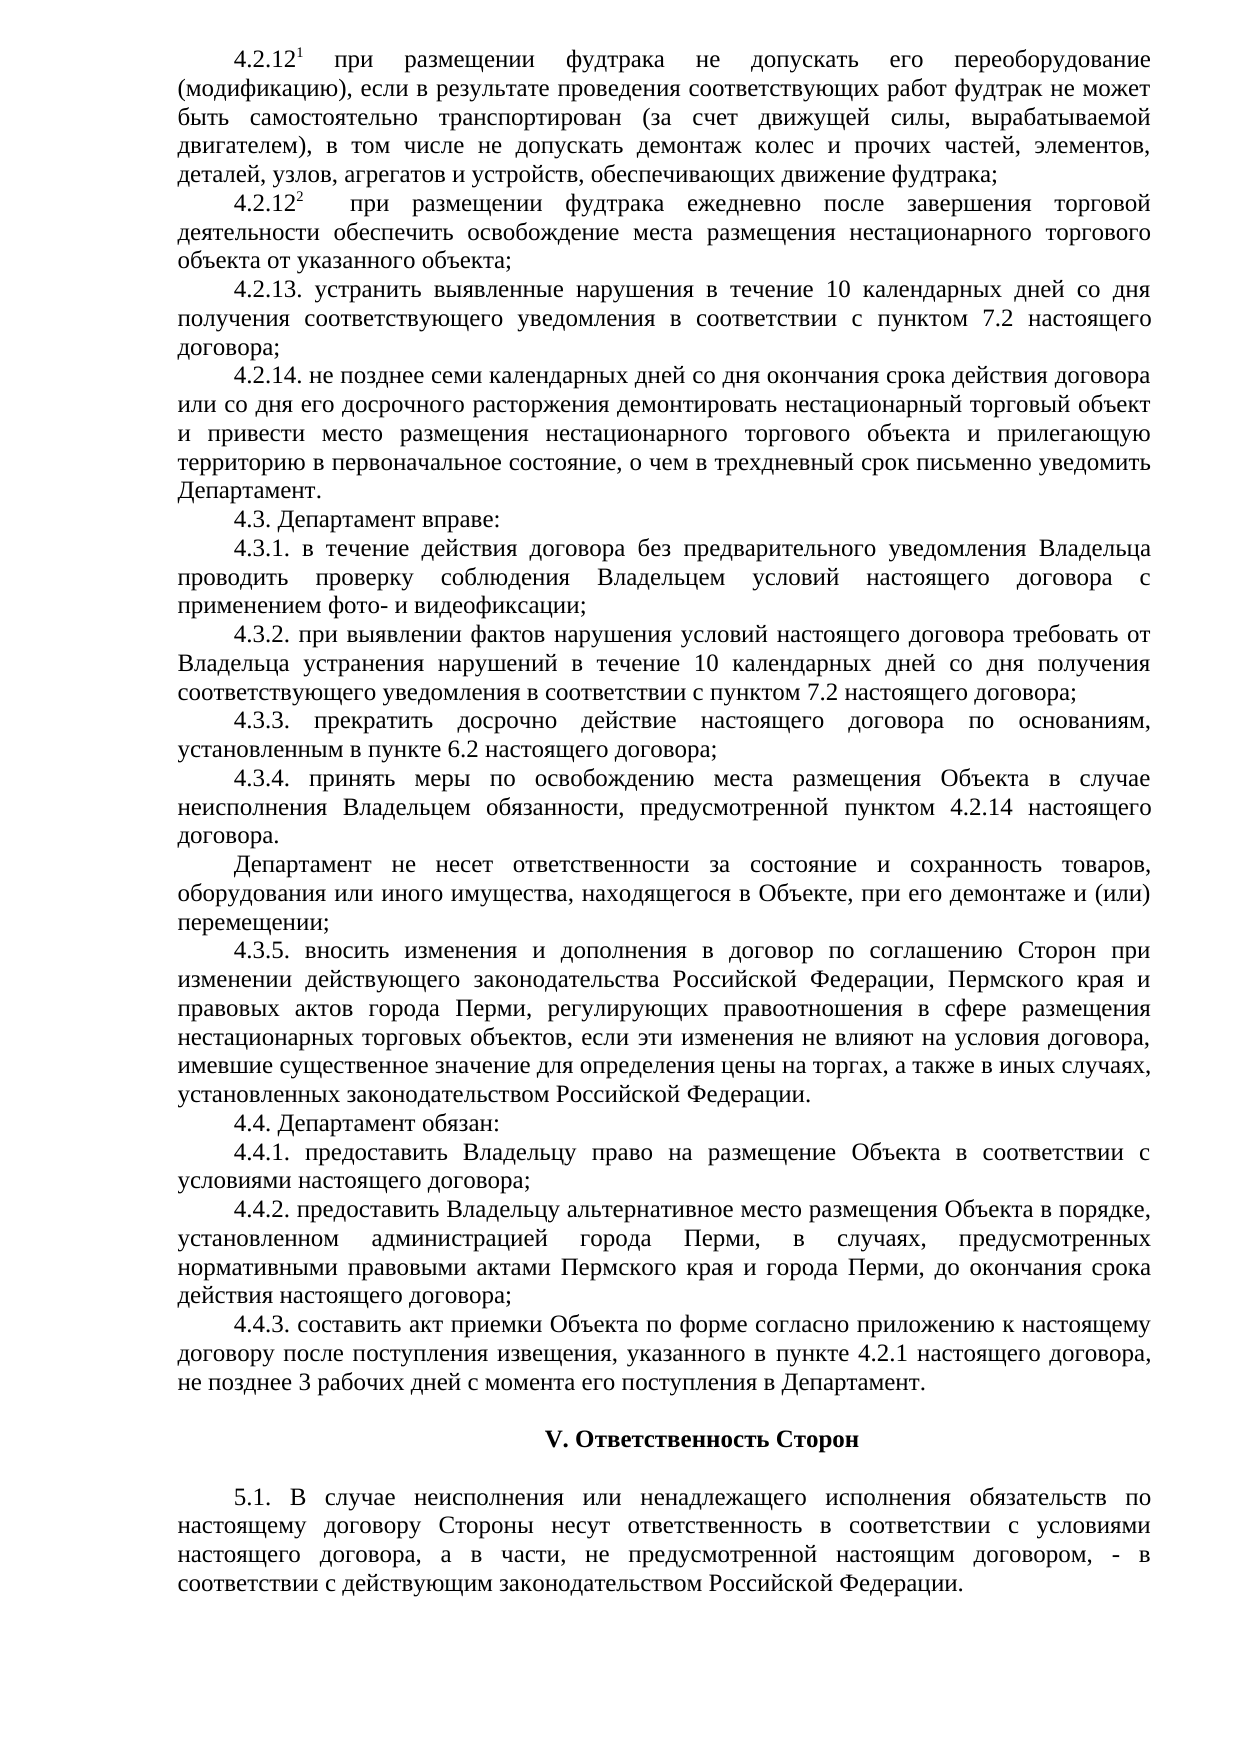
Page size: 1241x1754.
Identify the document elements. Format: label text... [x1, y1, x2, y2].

text 4.4.2. предоставить Владельцу альтернативное место размещения Объекта в порядке, установленном администрацией города Перми, в случаях, предусмотренных нормативными правовыми актами Пермского края и города Перми, до окончания срока действия настоящего договора; [177, 1194, 1152, 1309]
text 4.4.1. предоставить Владельцу право на размещение Объекта в соответствии с условиями настоящего договора; [177, 1137, 1152, 1194]
text 4.2.14. не позднее семи календарных дней со дня окончания срока действия договора или со дня его досрочного расторжения демонтировать нестационарный торговый объект и привести место размещения нестационарного торгового объекта и прилегающую территорию в первоначальное состояние, о чем в трехдневный срок письменно уведомить Департамент. [177, 361, 1152, 504]
text 4.4. Департамент обязан: [177, 1108, 1152, 1137]
text 4.3.5. вносить изменения и дополнения в договор по соглашению Сторон при изменении действующего законодательства Российской Федерации, Пермского края и правовых актов города Перми, регулирующих правоотношения в сфере размещения нестационарных торговых объектов, если эти изменения не влияют на условия договора, имевшие существенное значение для определения цены на торгах, а также в иных случаях, установленных законодательством Российской Федерации. [177, 936, 1152, 1108]
text V. Ответственность Сторон [177, 1424, 1152, 1453]
text 4.2.121 при размещении фудтрака не допускать его переоборудование (модификацию), если в результате проведения соответствующих работ фудтрак не может быть самостоятельно транспортирован (за счет движущей силы, вырабатываемой двигателем), в том числе не допускать демонтаж колес и прочих частей, элементов, деталей, узлов, агрегатов и устройств, обеспечивающих движение фудтрака; [177, 44, 1152, 188]
text 4.3. Департамент вправе: [177, 504, 1152, 533]
text 4.3.3. прекратить досрочно действие настоящего договора по основаниям, установленным в пункте 6.2 настоящего договора; [177, 706, 1152, 763]
text 4.3.1. в течение действия договора без предварительного уведомления Владельца проводить проверку соблюдения Владельцем условий настоящего договора с применением фото- и видеофиксации; [177, 533, 1152, 619]
text 4.3.4. принять меры по освобождению места размещения Объекта в случае неисполнения Владельцем обязанности, предусмотренной пунктом 4.2.14 настоящего договора. [177, 763, 1152, 849]
text 4.3.2. при выявлении фактов нарушения условий настоящего договора требовать от Владельца устранения нарушений в течение 10 календарных дней со дня получения соответствующего уведомления в соответствии с пунктом 7.2 настоящего договора; [177, 619, 1152, 706]
text 5.1. В случае неисполнения или ненадлежащего исполнения обязательств по настоящему договору Стороны несут ответственность в соответствии с условиями настоящего договора, а в части, не предусмотренной настоящим договором, - в соответствии с действующим законодательством Российской Федерации. [177, 1482, 1152, 1597]
text Департамент не несет ответственности за состояние и сохранность товаров, оборудования или иного имущества, находящегося в Объекте, при его демонтаже и (или) перемещении; [177, 849, 1152, 936]
text 4.2.122 при размещении фудтрака ежедневно после завершения торговой деятельности обеспечить освобождение места размещения нестационарного торгового объекта от указанного объекта; [177, 188, 1152, 274]
text 4.4.3. составить акт приемки Объекта по форме согласно приложению к настоящему договору после поступления извещения, указанного в пункте 4.2.1 настоящего договора, не позднее 3 рабочих дней с момента его поступления в Департамент. [177, 1309, 1152, 1396]
text 4.2.13. устранить выявленные нарушения в течение 10 календарных дней со дня получения соответствующего уведомления в соответствии с пунктом 7.2 настоящего договора; [177, 274, 1152, 361]
